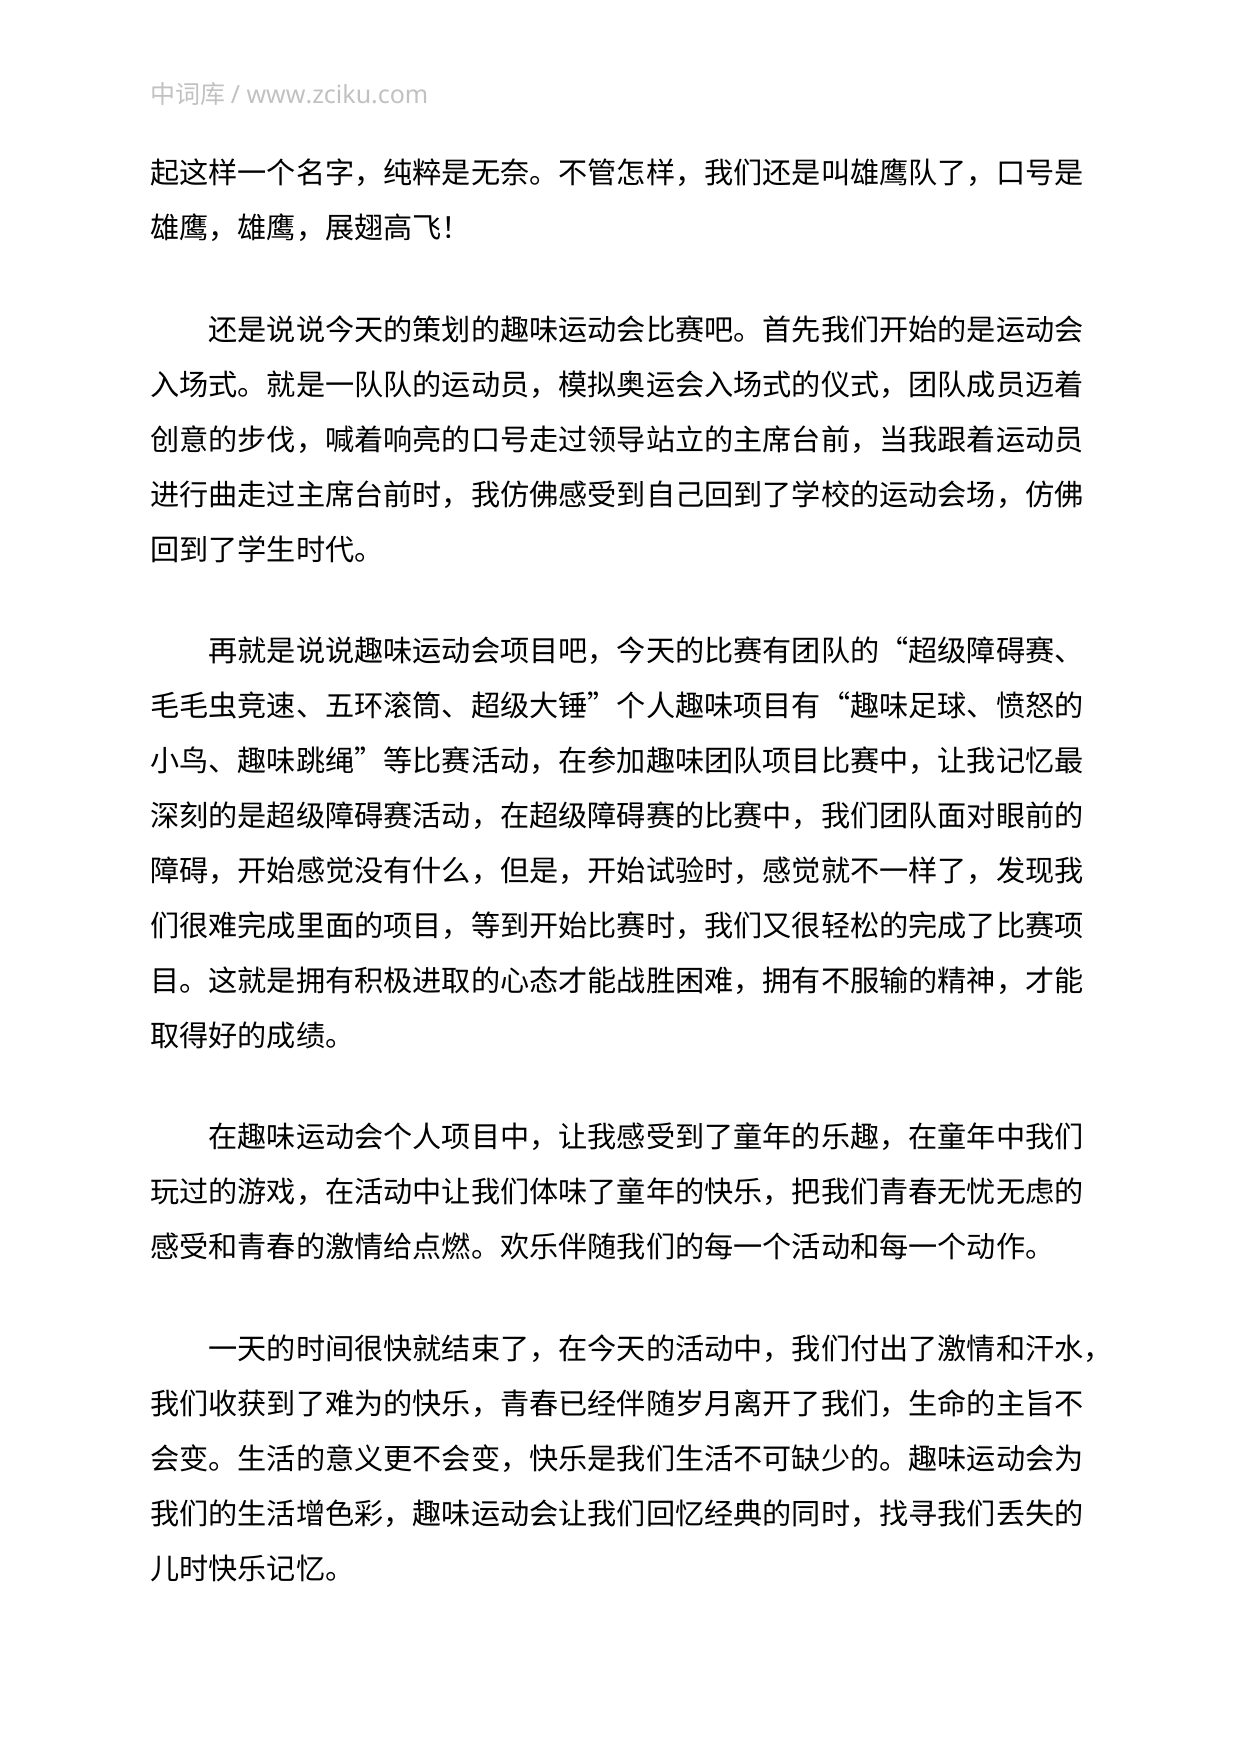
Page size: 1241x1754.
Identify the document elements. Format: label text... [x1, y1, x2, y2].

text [150, 150, 1090, 247]
text 在趣味运动会个人项目中，让我感受到了童年的乐趣，在童年中我们玩过的游戏，在活动中让我们体味了童年的快乐，把我们青春无忧无虑的感受和青春的激情给点燃。欢乐伴随我们的每一个活动和每一个动作。 [150, 1114, 1090, 1266]
text 一天的时间很快就结束了，在今天的活动中，我们付出了激情和汗水，我们收获到了难为的快乐，青春已经伴随岁月离开了我们，生命的主旨不会变。生活的意义更不会变，快乐是我们生活不可缺少的。趣味运动会为我们的生活增色彩，趣味运动会让我们回忆经典的同时，找寻我们丢失的儿时快乐记忆。 [150, 1326, 1090, 1587]
text 再就是说说趣味运动会项目吧，今天的比赛有团队的“超级障碍赛、毛毛虫竞速、五环滚筒、超级大锤”个人趣味项目有“趣味足球、愤怒的小鸟、趣味跳绳”等比赛活动，在参加趣味团队项目比赛中，让我记忆最深刻的是超级障碍赛活动，在超级障碍赛的比赛中，我们团队面对眼前的障碍，开始感觉没有什么，但是，开始试验时，感觉就不一样了，发现我们很难完成里面的项目，等到开始比赛时，我们又很轻松的完成了比赛项目。这就是拥有积极进取的心态才能战胜困难，拥有不服输的精神，才能取得好的成绩。 [150, 628, 1090, 1054]
text 还是说说今天的策划的趣味运动会比赛吧。首先我们开始的是运动会入场式。就是一队队的运动员，模拟奥运会入场式的仪式，团队成员迈着创意的步伐，喊着响亮的口号走过领导站立的主席台前，当我跟着运动员进行曲走过主席台前时，我仿佛感受到自己回到了学校的运动会场，仿佛回到了学生时代。 [150, 307, 1090, 568]
